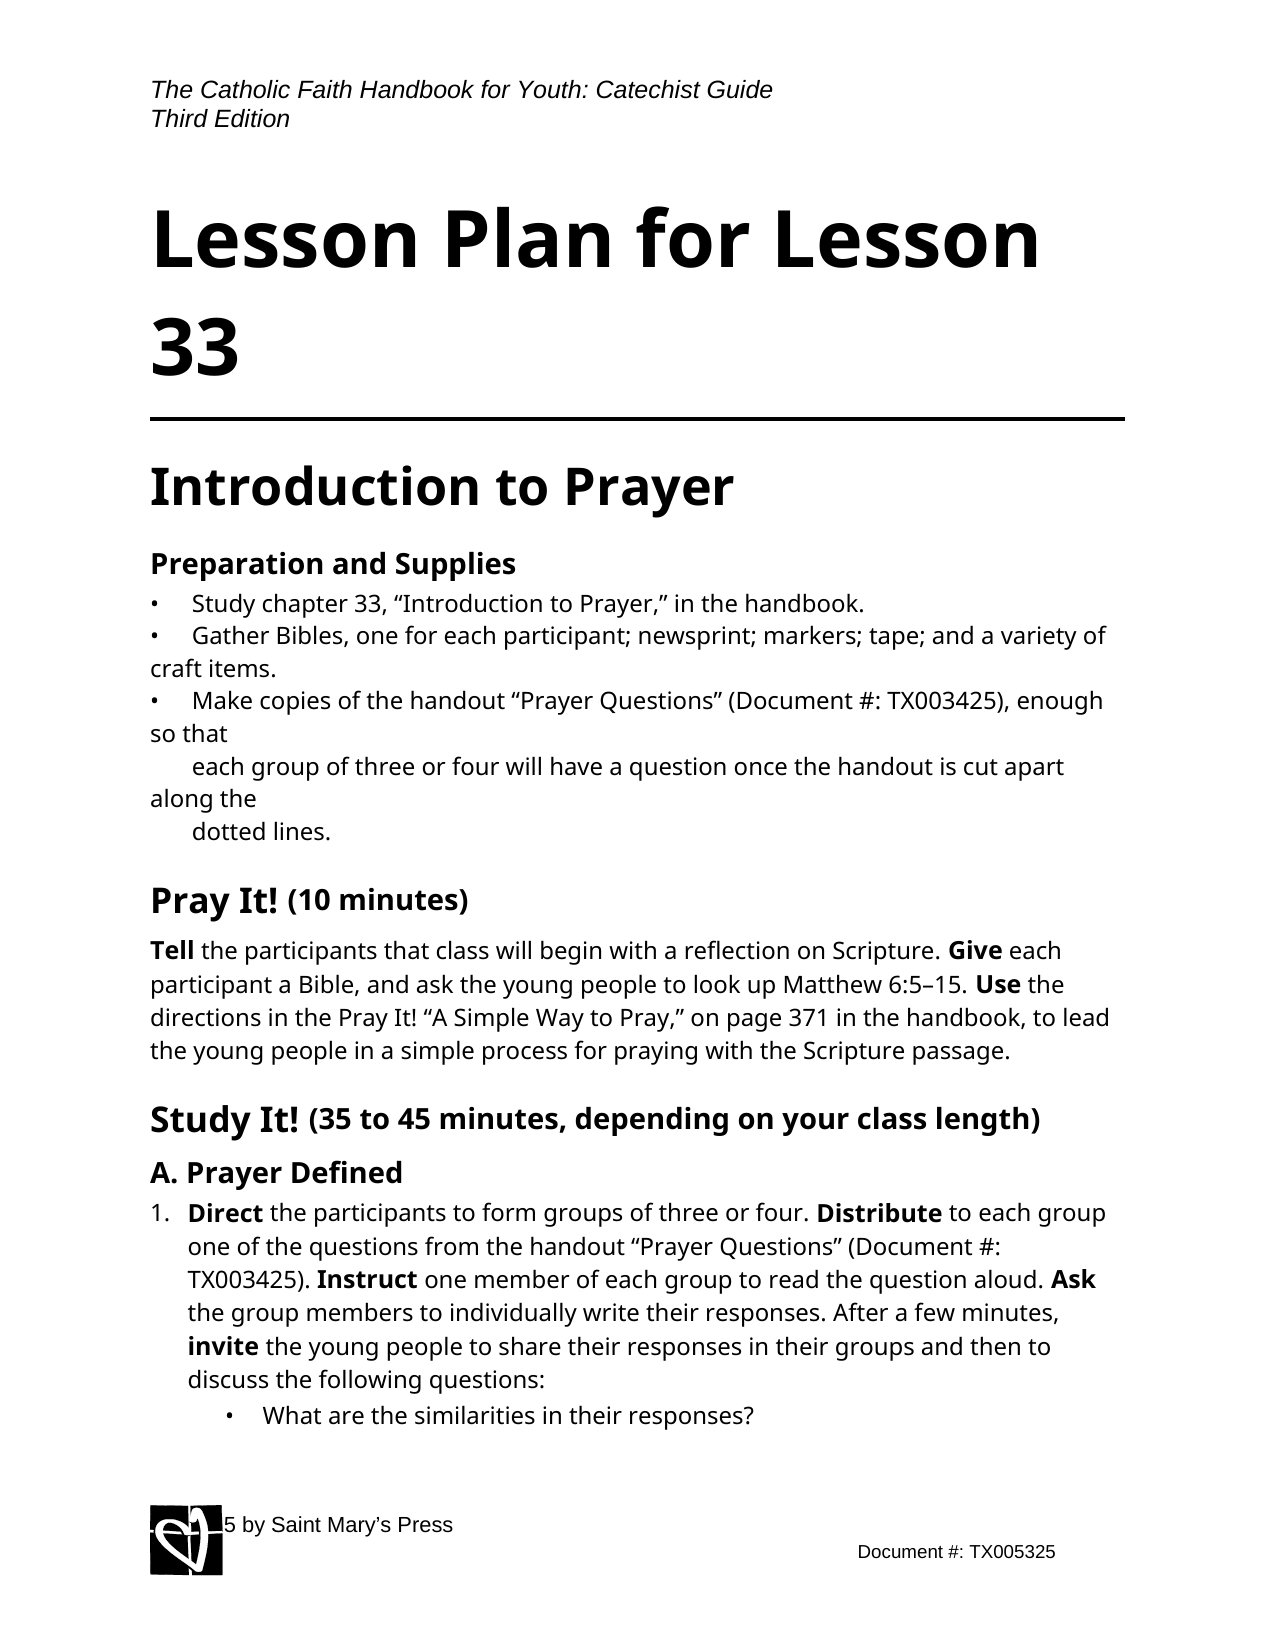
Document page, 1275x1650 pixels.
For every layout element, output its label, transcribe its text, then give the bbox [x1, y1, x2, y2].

text Study It! (35 to 45 minutes, depending on your class length) [150, 1094, 1125, 1143]
text A. Prayer Defined [150, 1152, 1125, 1192]
text • What are the similarities in their responses? [225, 1398, 1125, 1431]
text Pray It! (10 minutes) [150, 875, 1125, 923]
text • Gather Bibles, one for each participant; newsprint; markers; tape; and a variety of craft items. [150, 619, 1125, 684]
text • Study chapter 33, “Introduction to Prayer,” in the handbook. [150, 586, 1125, 619]
text Preparation and Supplies [150, 543, 1125, 583]
text Tell the participants that class will begin with a reflection on Scripture. Give each participant a Bible, and ask the young people to look up Matthew 6:5–15. Use the directions in the Pray It! “A Simple Way to Pray,” on page 371 in the handbook, to lead the young people in a simple process for praying with the Scripture passage. [150, 933, 1125, 1066]
text Introduction to Prayer [150, 449, 1125, 520]
text • Make copies of the handout “Prayer Questions” (Document #: TX003425), enough so that each group of three or four will have a question once the handout is cut apart along the dotted lines. [150, 684, 1125, 847]
text Lesson Plan for Lesson 33 [150, 182, 1125, 417]
list Direct the participants to form groups of three or four. Distribute to each group one of the questions from the handout “Prayer Questions” (Document #: TX003425). Instruct one member of each group to read the question aloud. Ask the group members to individually write their responses. After a few minutes, invite the young people to share their responses in their groups and then to discuss the following questions: [150, 1195, 1125, 1395]
